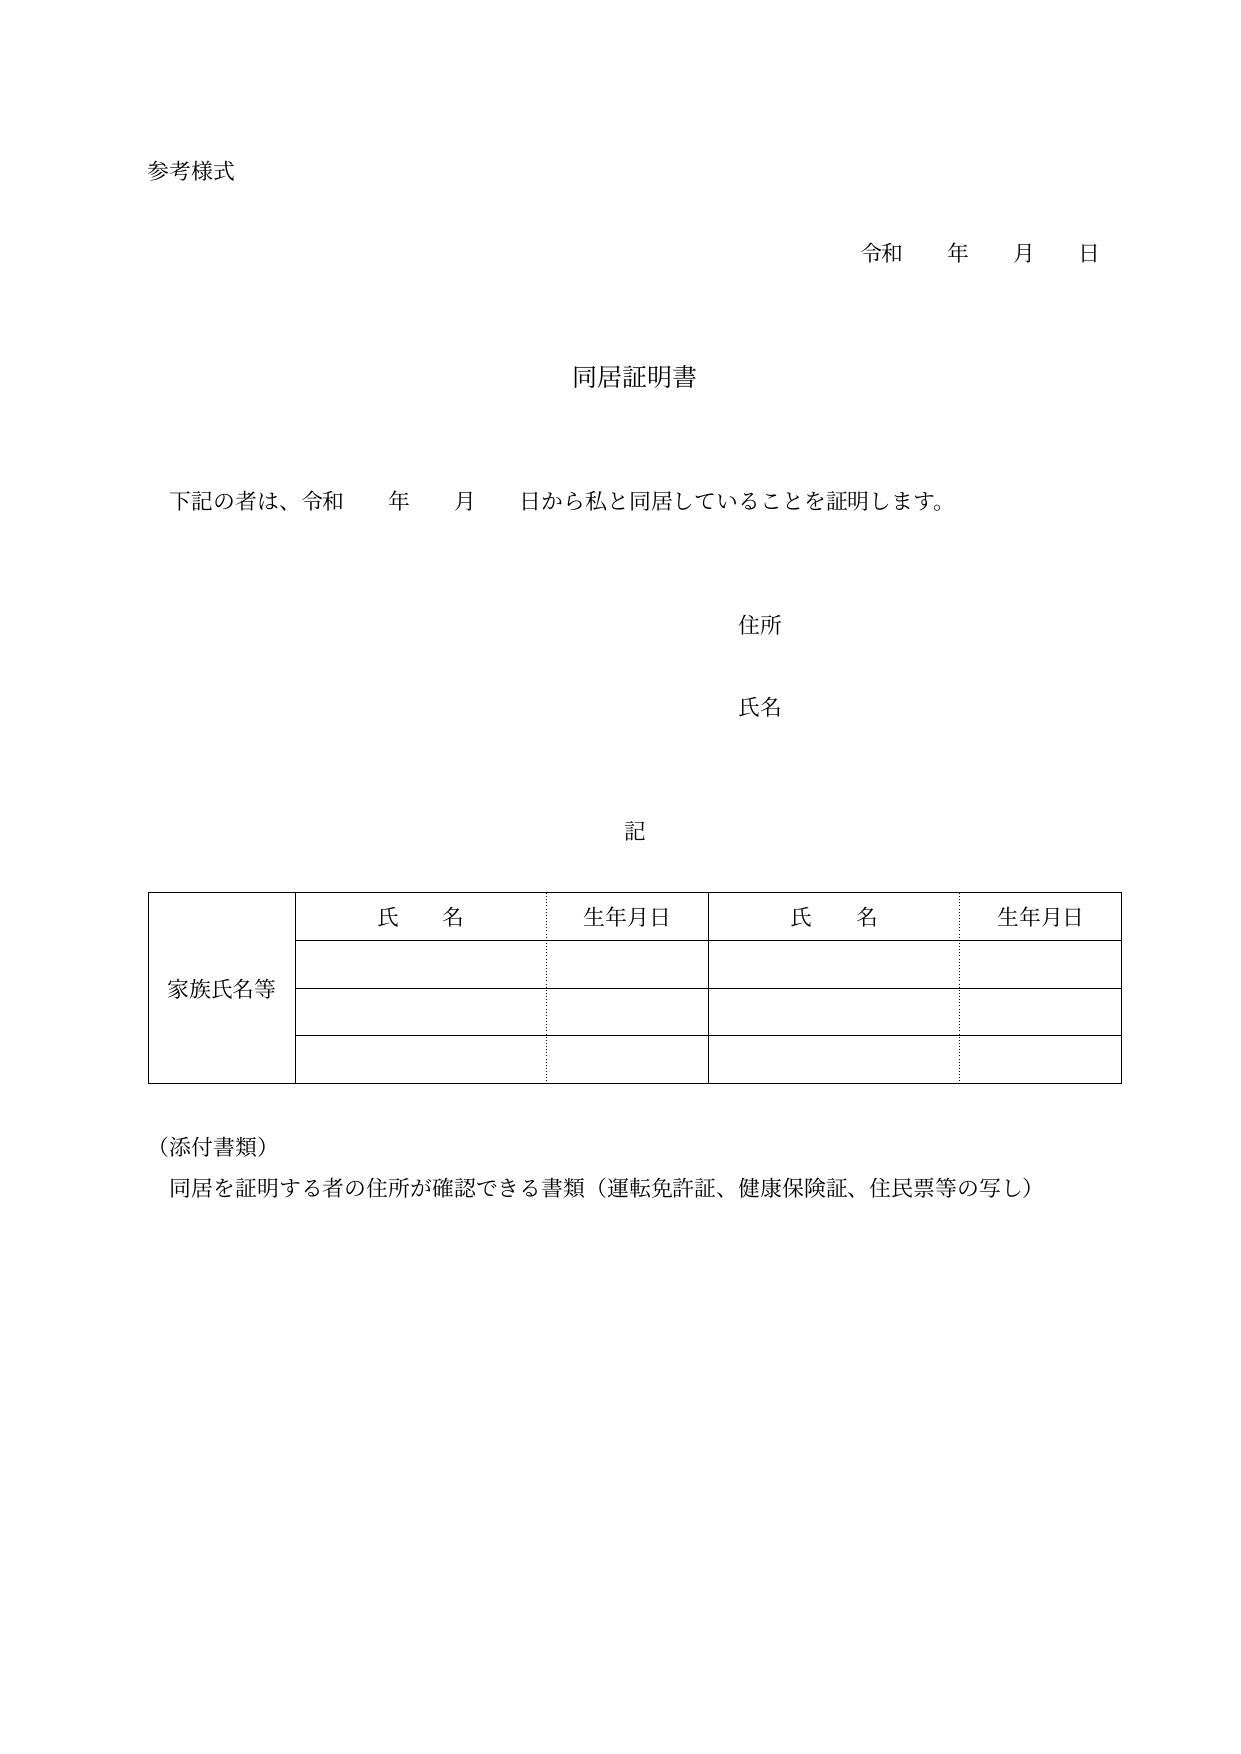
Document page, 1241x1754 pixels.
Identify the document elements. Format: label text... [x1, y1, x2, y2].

text 氏名 [148, 686, 1122, 727]
table_cell [960, 1036, 1121, 1083]
text 住所 [148, 603, 1122, 644]
text 令和 年 月 日 [148, 232, 1100, 273]
table_header 氏 名 [709, 893, 960, 939]
table_cell [296, 989, 546, 1035]
table_cell [709, 941, 960, 987]
table_cell [546, 989, 708, 1035]
text 同居を証明する者の住所が確認できる書類（運転免許証、健康保険証、住民票等の写し） [148, 1167, 1122, 1208]
table_cell [960, 989, 1121, 1035]
text （添付書類） [148, 1125, 1122, 1167]
table_cell [296, 1036, 546, 1083]
table_cell [546, 1036, 708, 1083]
text 参考様式 [148, 149, 1122, 191]
table_header 生年月日 [546, 893, 708, 939]
table_header 家族氏名等 [149, 893, 295, 1083]
subtitle 記 [148, 809, 1122, 851]
text 同居証明書 [148, 356, 1122, 397]
table_cell [709, 989, 960, 1035]
table_cell [960, 941, 1121, 987]
table_header 生年月日 [960, 893, 1121, 939]
text 下記の者は、令和 年 月 日から私と同居していることを証明します。 [148, 479, 1122, 521]
table_cell [296, 941, 546, 987]
table_header 氏 名 [296, 893, 546, 939]
table_cell [546, 941, 708, 987]
table_cell [709, 1036, 960, 1083]
